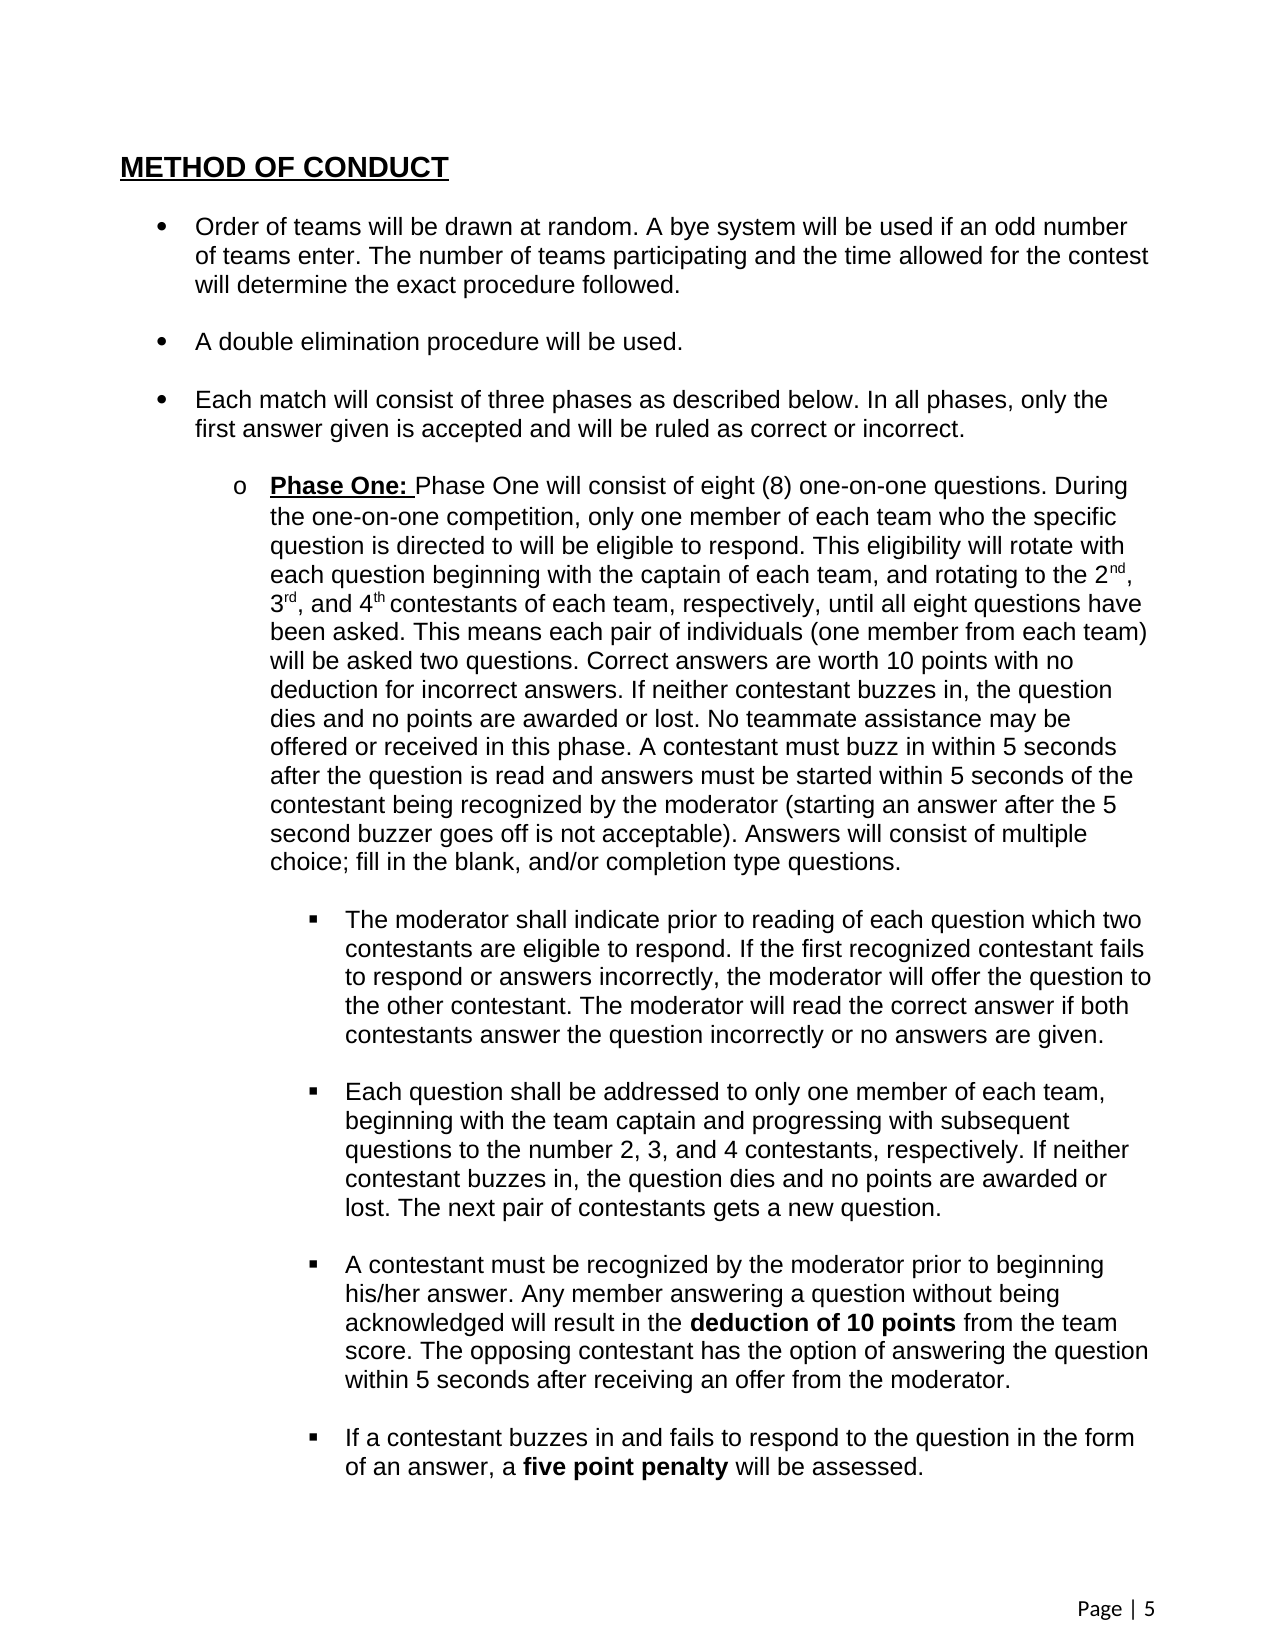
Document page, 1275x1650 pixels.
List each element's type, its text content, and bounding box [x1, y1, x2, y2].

text METHOD OF CONDUCT [120, 150, 1155, 183]
list A double elimination procedure will be used. [157, 327, 1155, 356]
list A contestant must be recognized by the moderator prior to beginning his/her answer. Any member answering a question without being acknowledged will result in the deduction of 10 points from the team score. The opposing contestant has the option of answering the question within 5 seconds after receiving an offer from the moderator. [307, 1250, 1155, 1394]
list Phase One: Phase One will consist of eight (8) one-on-one questions. During the one-on-one competition, only one member of each team who the specific question is directed to will be eligible to respond. This eligibility will rotate with each question beginning with the captain of each team, and rotating to the 2nd, 3rd, and 4th contestants of each team, respectively, until all eight questions have been asked. This means each pair of individuals (one member from each team) will be asked two questions. Correct answers are worth 10 points with no deduction for incorrect answers. If neither contestant buzzes in, the question dies and no points are awarded or lost. No teammate assistance may be offered or received in this phase. A contestant must buzz in within 5 seconds after the question is read and answers must be started within 5 seconds of the contestant being recognized by the moderator (starting an answer after the 5 second buzzer goes off is not acceptable). Answers will consist of multiple choice; fill in the blank, and/or completion type questions. [232, 471, 1155, 876]
list Each question shall be addressed to only one member of each team, beginning with the team captain and progressing with subsequent questions to the number 2, 3, and 4 contestants, respectively. If neither contestant buzzes in, the question dies and no points are awarded or lost. The next pair of contestants gets a new question. [307, 1077, 1155, 1221]
list Each match will consist of three phases as described below. In all phases, only the first answer given is accepted and will be ruled as correct or incorrect. [157, 385, 1155, 443]
list The moderator shall indicate prior to reading of each question which two contestants are eligible to respond. If the first recognized contestant fails to respond or answers incorrectly, the moderator will offer the question to the other contestant. The moderator will read the correct answer if both contestants answer the question incorrectly or no answers are given. [307, 905, 1155, 1049]
list Order of teams will be drawn at random. A bye system will be used if an odd number of teams enter. The number of teams participating and the time allowed for the contest will determine the exact procedure followed. [157, 212, 1155, 299]
list If a contestant buzzes in and fails to respond to the question in the form of an answer, a five point penalty will be assessed. [307, 1423, 1155, 1480]
